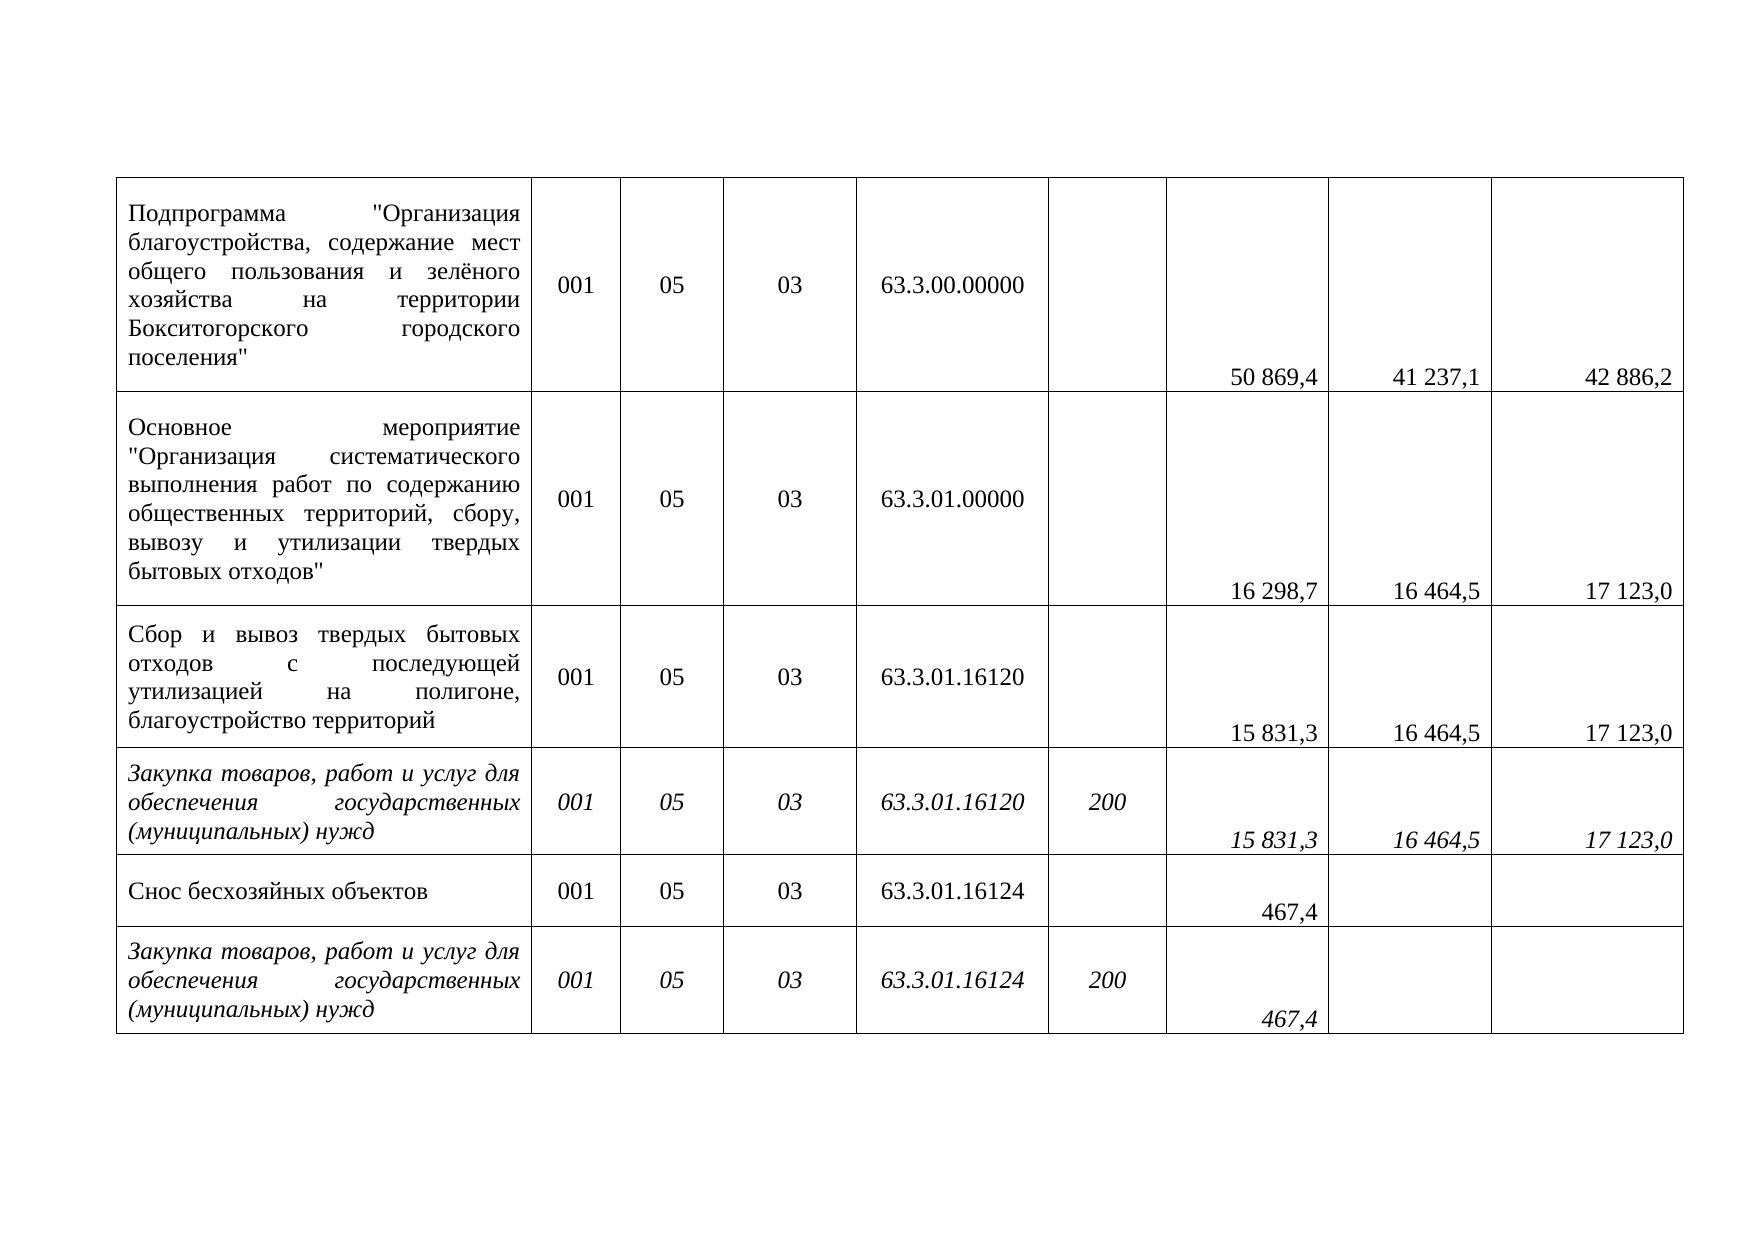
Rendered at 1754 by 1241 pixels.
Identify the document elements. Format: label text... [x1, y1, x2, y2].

table_cell 001 [532, 927, 620, 1033]
table_cell 63.3.01.16124 [857, 927, 1048, 1033]
table_cell Подпрограмма "Организация благоустройства, содержание мест общего пользования и зелёного хозяйства на территории Бокситогорского городского поселения" [117, 178, 531, 391]
table_cell 63.3.00.00000 [857, 178, 1048, 391]
table_cell 17 123,0 [1492, 606, 1683, 747]
table_cell [1049, 178, 1166, 391]
table_cell Сбор и вывоз твердых бытовых отходов с последующей утилизацией на полигоне, благоустройство территорий [117, 606, 531, 747]
table_cell [1329, 927, 1491, 1033]
table_cell 05 [621, 178, 723, 391]
table_cell 15 831,3 [1167, 606, 1328, 747]
table_cell 63.3.01.16120 [857, 748, 1048, 854]
table_cell 17 123,0 [1492, 748, 1683, 854]
table_cell 467,4 [1167, 855, 1328, 926]
table_cell [1049, 606, 1166, 747]
table_cell 03 [724, 927, 856, 1033]
table_cell Снос бесхозяйных объектов [117, 855, 531, 926]
table_cell 42 886,2 [1492, 178, 1683, 391]
table_cell Основное мероприятие "Организация систематического выполнения работ по содержанию общественных территорий, сбору, вывозу и утилизации твердых бытовых отходов" [117, 392, 531, 605]
table_cell 05 [621, 748, 723, 854]
table_cell 03 [724, 748, 856, 854]
table_cell 03 [724, 392, 856, 605]
table_cell 05 [621, 606, 723, 747]
table_cell Закупка товаров, работ и услуг для обеспечения государственных (муниципальных) нужд [117, 748, 531, 854]
table_cell 16 464,5 [1329, 392, 1491, 605]
table_cell 200 [1049, 927, 1166, 1033]
table_cell [1492, 927, 1683, 1033]
table_cell 63.3.01.16120 [857, 606, 1048, 747]
table_cell [1049, 855, 1166, 926]
table_cell 467,4 [1167, 927, 1328, 1033]
table_cell 03 [724, 606, 856, 747]
table_cell 200 [1049, 748, 1166, 854]
table_cell 15 831,3 [1167, 748, 1328, 854]
table_cell 001 [532, 178, 620, 391]
table_cell 16 298,7 [1167, 392, 1328, 605]
table_cell [1492, 855, 1683, 926]
table_cell 001 [532, 748, 620, 854]
table_cell 16 464,5 [1329, 606, 1491, 747]
table_cell 50 869,4 [1167, 178, 1328, 391]
table_cell 17 123,0 [1492, 392, 1683, 605]
table_cell 001 [532, 855, 620, 926]
table_cell 001 [532, 392, 620, 605]
table_cell 05 [621, 855, 723, 926]
table_cell 16 464,5 [1329, 748, 1491, 854]
table_cell Закупка товаров, работ и услуг для обеспечения государственных (муниципальных) нужд [117, 927, 531, 1033]
table_cell 001 [532, 606, 620, 747]
table_cell 63.3.01.16124 [857, 855, 1048, 926]
table_cell 63.3.01.00000 [857, 392, 1048, 605]
table_cell [1049, 392, 1166, 605]
table_cell 41 237,1 [1329, 178, 1491, 391]
table_cell 03 [724, 178, 856, 391]
table_cell 05 [621, 927, 723, 1033]
table_cell [1329, 855, 1491, 926]
table_cell 05 [621, 392, 723, 605]
table_cell 03 [724, 855, 856, 926]
